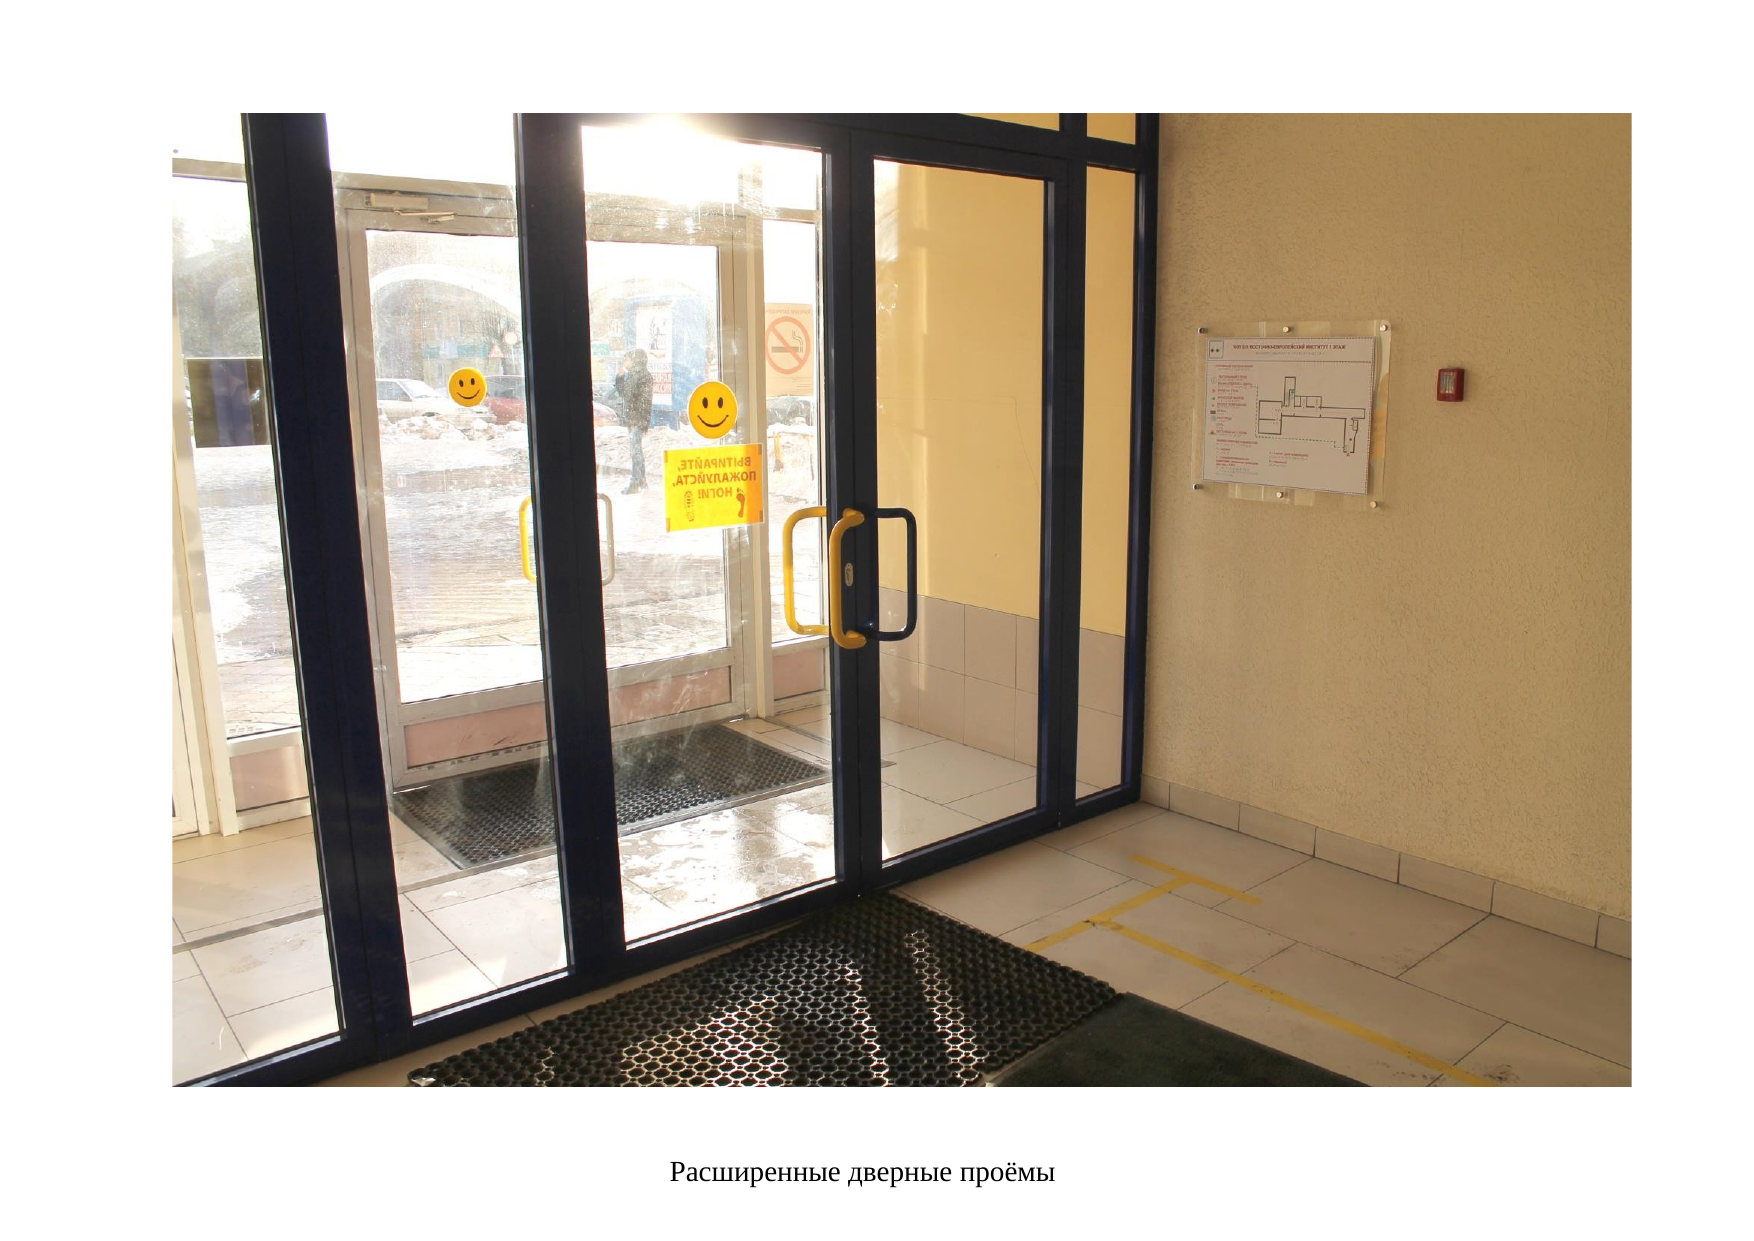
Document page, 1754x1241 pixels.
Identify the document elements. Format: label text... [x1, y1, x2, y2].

text Расширенные дверные проёмы [106, 1154, 1618, 1187]
picture [172, 113, 1632, 1087]
